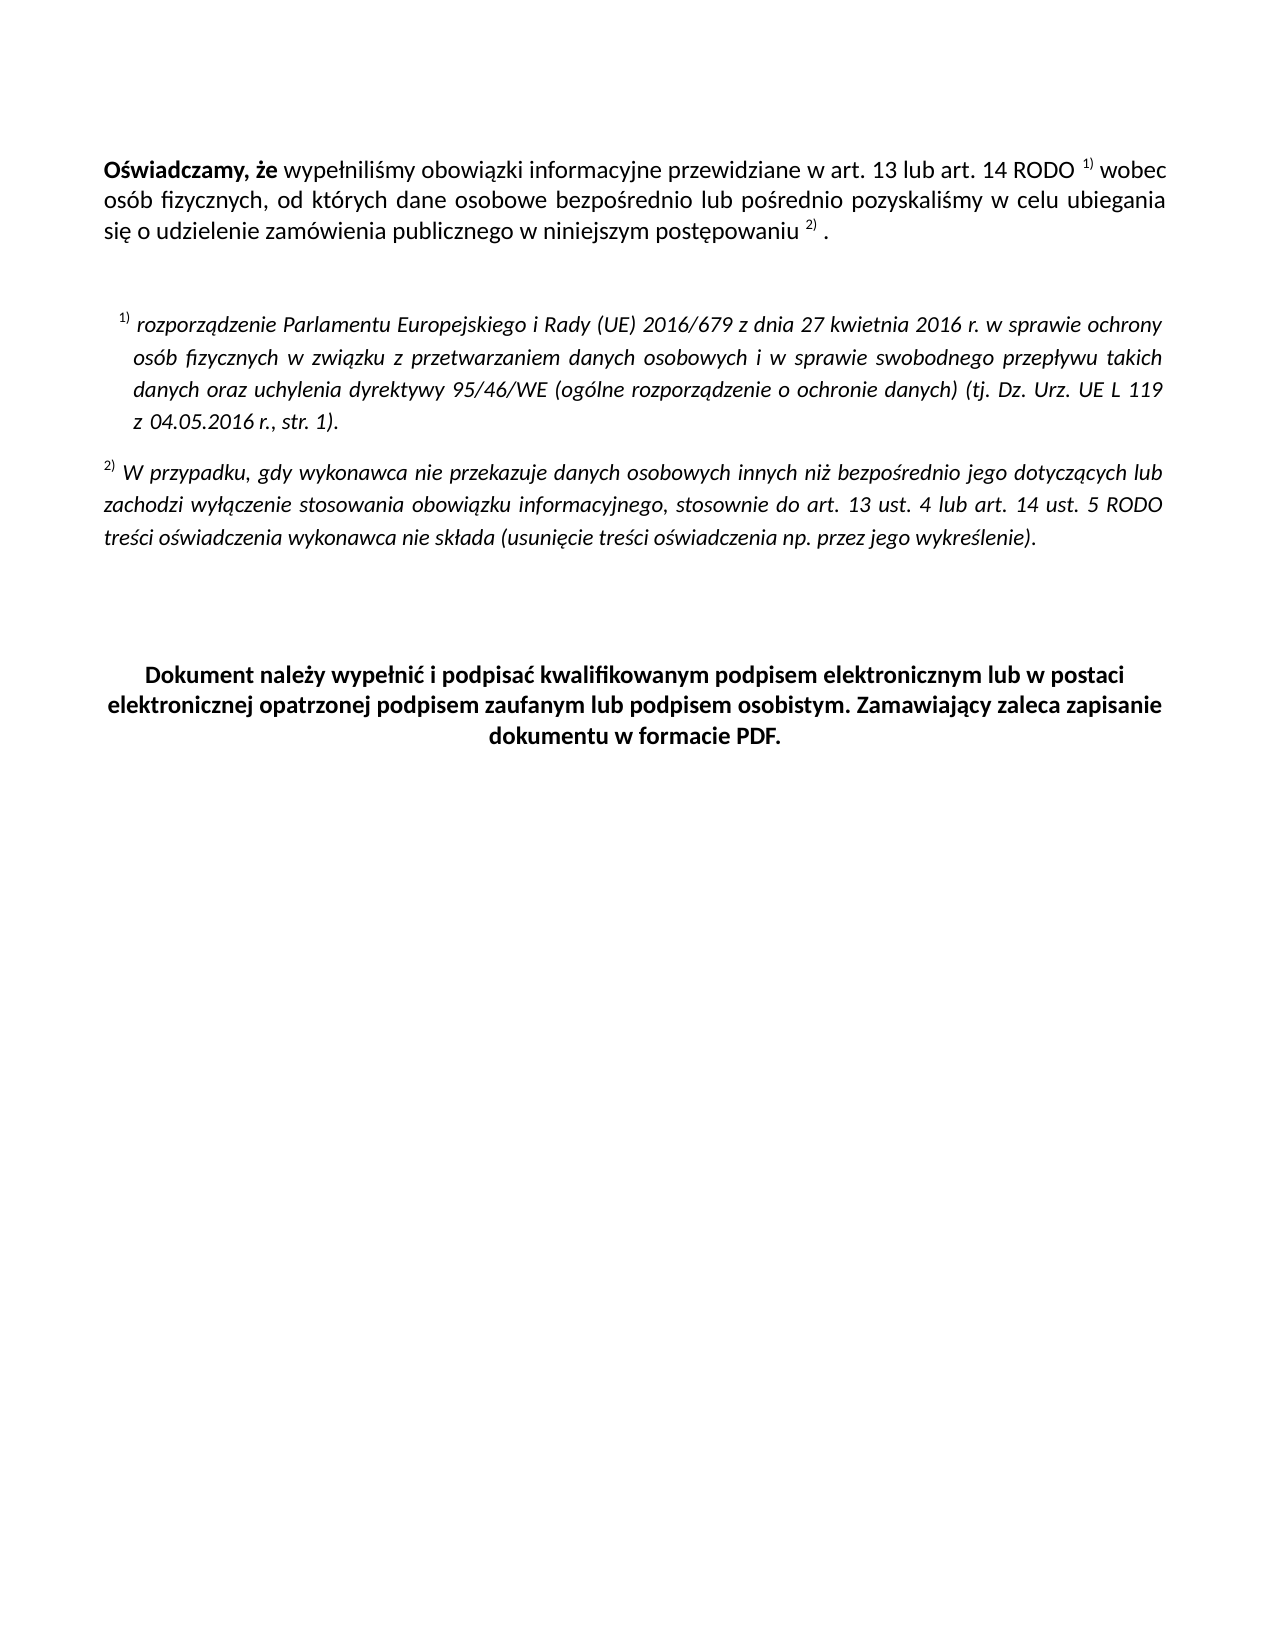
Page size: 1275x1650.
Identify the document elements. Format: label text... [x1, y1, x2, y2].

text 2) W przypadku, gdy wykonawca nie przekazuje danych osobowych innych niż bezpośrednio jego dotyczących lub zachodzi wyłączenie stosowania obowiązku informacyjnego, stosownie do art. 13 ust. 4 lub art. 14 ust. 5 RODO treści oświadczenia wykonawca nie składa (usunięcie treści oświadczenia np. przez jego wykreślenie). [103, 456, 1167, 551]
text 1) rozporządzenie Parlamentu Europejskiego i Rady (UE) 2016/679 z dnia 27 kwietnia 2016 r. w sprawie ochrony osób fizycznych w związku z przetwarzaniem danych osobowych i w sprawie swobodnego przepływu takich danych oraz uchylenia dyrektywy 95/46/WE (ogólne rozporządzenie o ochronie danych) (tj. Dz. Urz. UE L 119 z 04.05.2016 r., str. 1). [118, 308, 1167, 435]
text Oświadczamy, że wypełniliśmy obowiązki informacyjne przewidziane w art. 13 lub art. 14 RODO 1) wobec osób fizycznych, od których dane osobowe bezpośrednio lub pośrednio pozyskaliśmy w celu ubiegania się o udzielenie zamówienia publicznego w niniejszym postępowaniu 2) . [103, 154, 1167, 245]
text Dokument należy wypełnić i podpisać kwalifikowanym podpisem elektronicznym lub w postaci elektronicznej opatrzonej podpisem zaufanym lub podpisem osobistym. Zamawiający zaleca zapisanie dokumentu w formacie PDF. [103, 659, 1167, 751]
